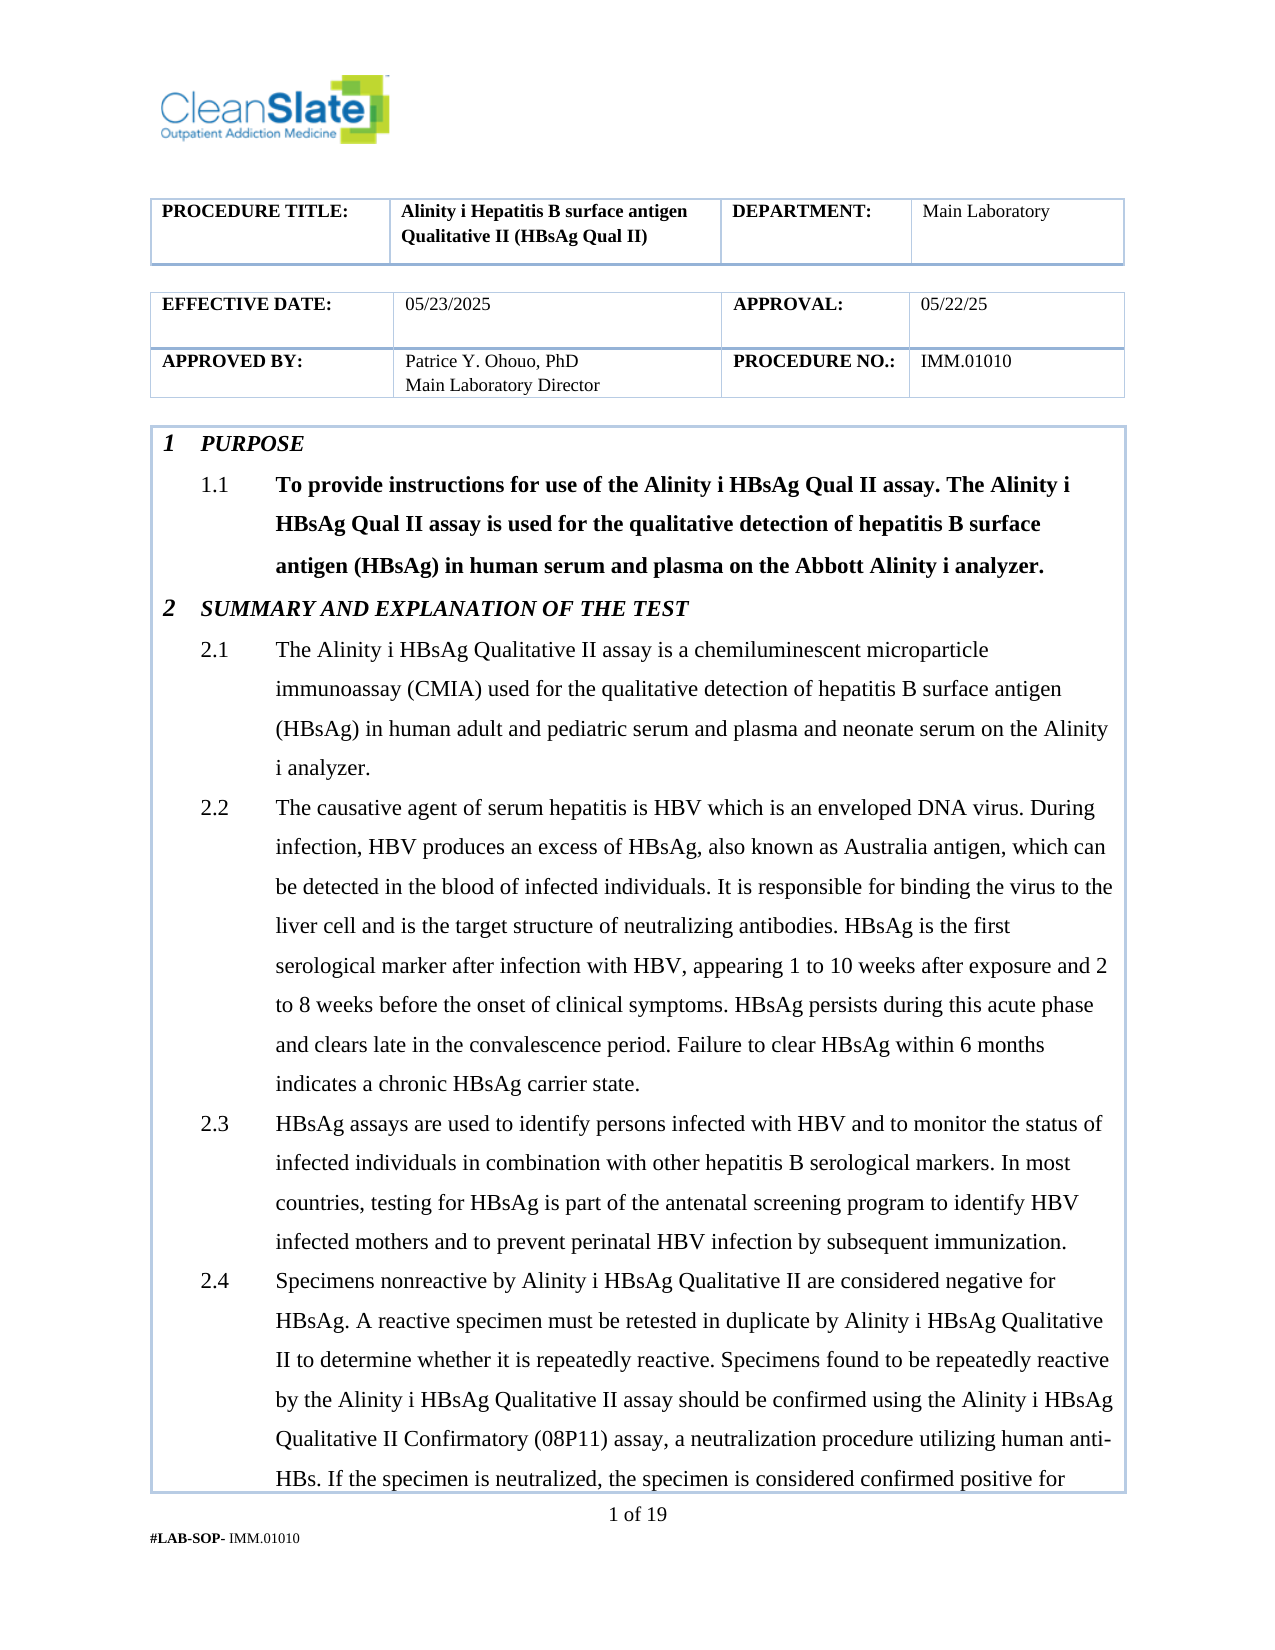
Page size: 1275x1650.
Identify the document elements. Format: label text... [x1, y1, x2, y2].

table_header DEPARTMENT: [722, 200, 911, 263]
table_header Alinity i Hepatitis B surface antigen Qualitative II (HBsAg Qual II) [391, 200, 720, 263]
table_header 05/23/2025 [394, 293, 721, 347]
table_cell PROCEDURE NO.: [722, 350, 909, 397]
table_header 05/22/25 [910, 293, 1124, 347]
table_cell Patrice Y. Ohouo, PhD Main Laboratory Director [394, 350, 721, 397]
table_cell IMM.01010 [910, 350, 1124, 397]
table_cell APPROVED BY: [151, 350, 393, 397]
picture [161, 75, 390, 144]
table_header Main Laboratory [912, 200, 1123, 263]
table_header PROCEDURE TITLE: [152, 200, 389, 263]
table_header EFFECTIVE DATE: [151, 293, 393, 347]
table_header APPROVAL: [722, 293, 909, 347]
